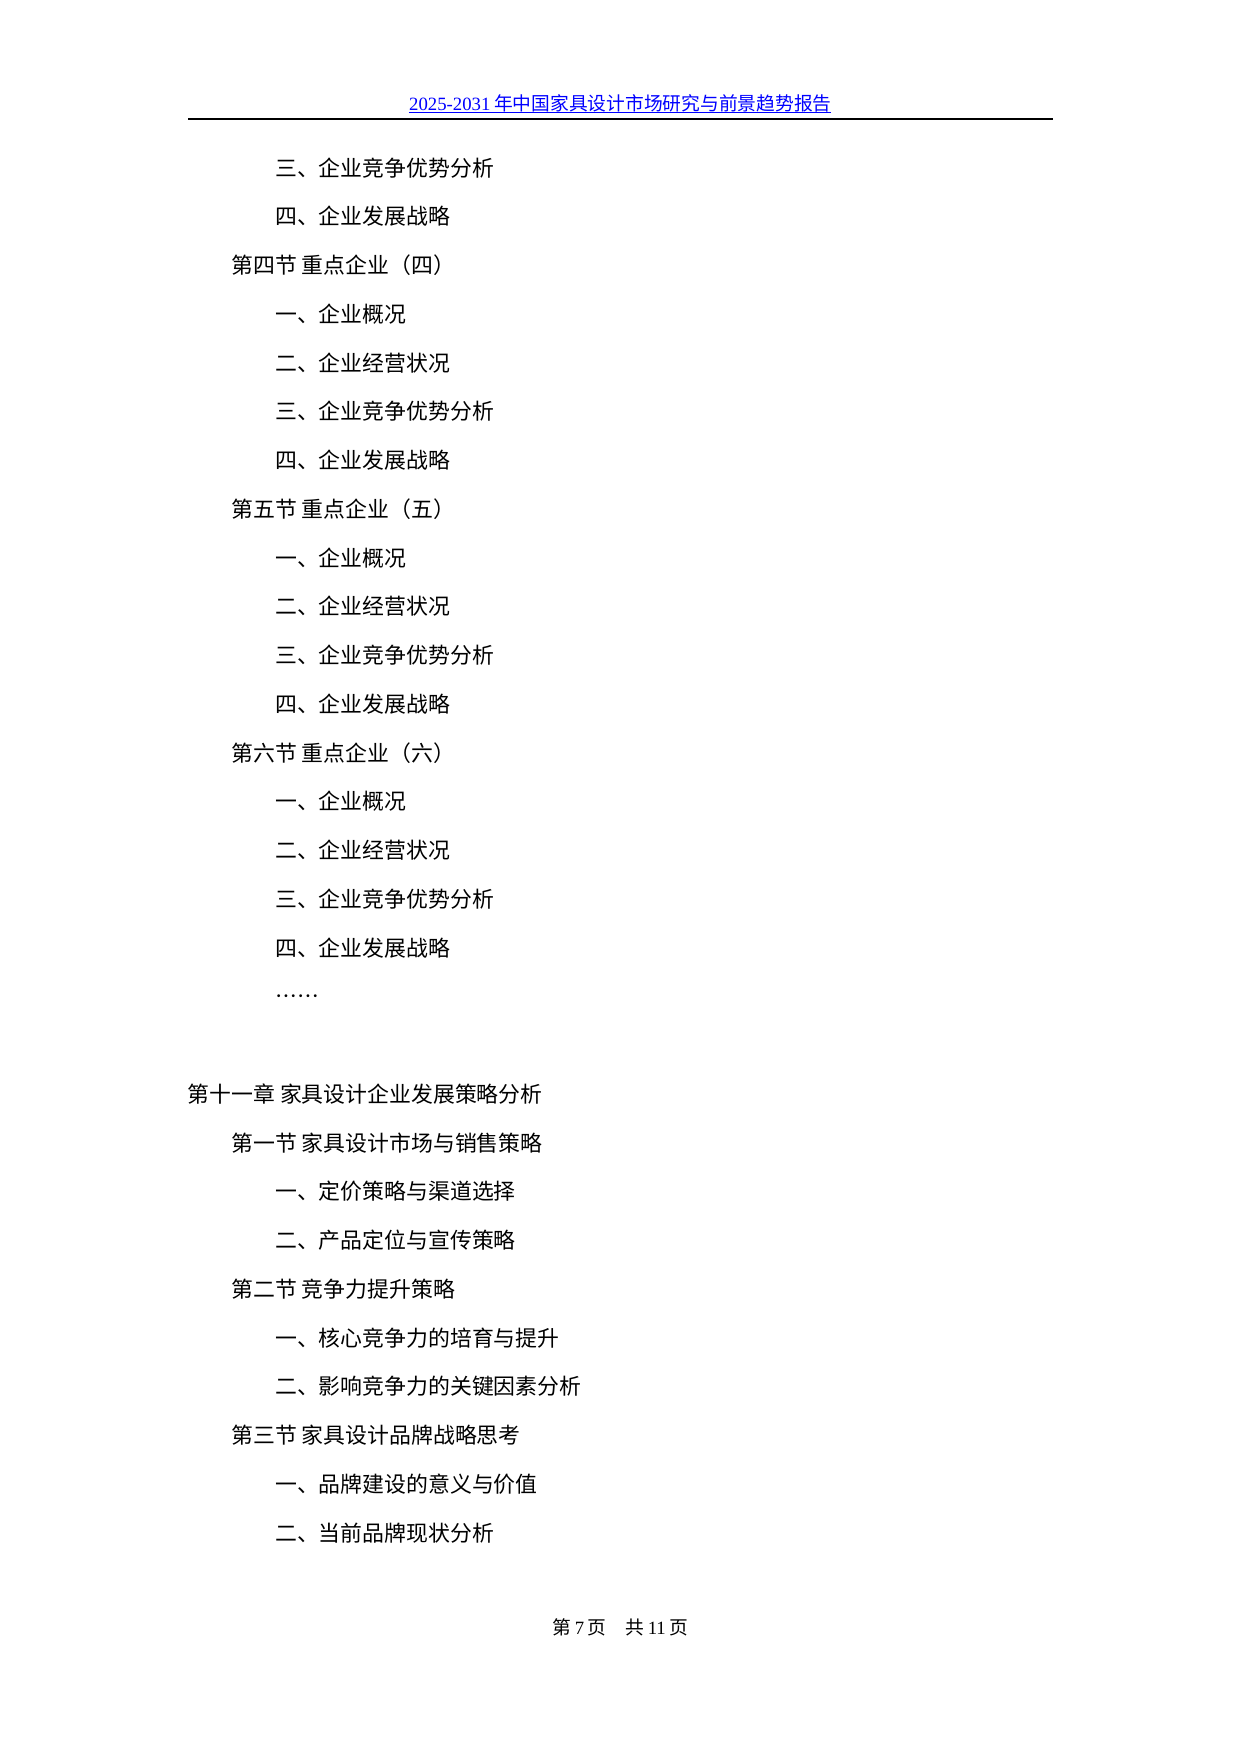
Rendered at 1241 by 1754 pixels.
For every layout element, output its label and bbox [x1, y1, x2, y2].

text [187, 150, 1053, 1548]
